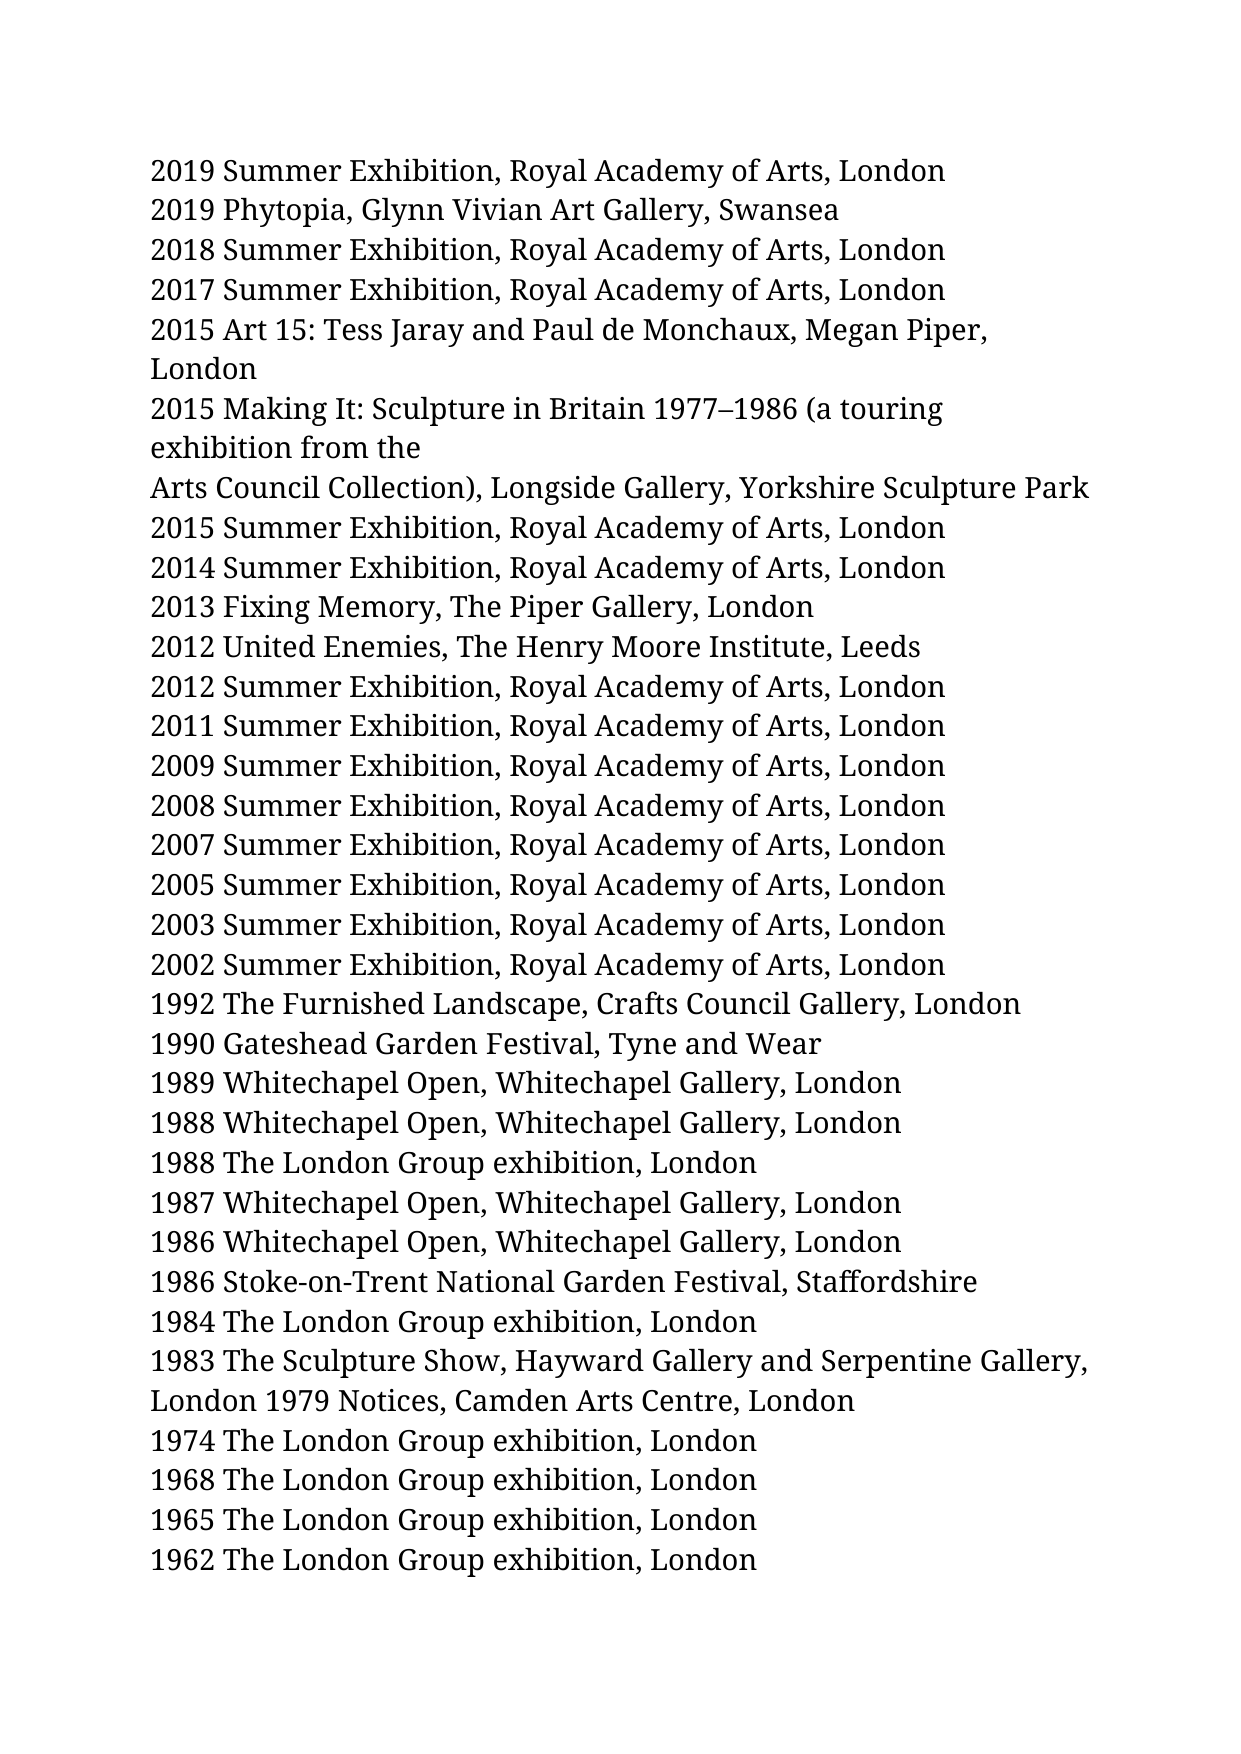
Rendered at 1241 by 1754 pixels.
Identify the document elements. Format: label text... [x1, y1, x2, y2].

text 1962 The London Group exhibition, London [150, 1539, 1090, 1579]
text 2019 Phytopia, Glynn Vivian Art Gallery, Swansea [150, 190, 1090, 229]
text 2015 Art 15: Tess Jaray and Paul de Monchaux, Megan Piper, London [150, 309, 1090, 388]
text 1988 Whitechapel Open, Whitechapel Gallery, London [150, 1102, 1090, 1142]
text 1987 Whitechapel Open, Whitechapel Gallery, London [150, 1182, 1090, 1222]
text 2014 Summer Exhibition, Royal Academy of Arts, London [150, 547, 1090, 587]
text 2012 Summer Exhibition, Royal Academy of Arts, London [150, 666, 1090, 706]
text 1986 Whitechapel Open, Whitechapel Gallery, London [150, 1222, 1090, 1261]
text 2005 Summer Exhibition, Royal Academy of Arts, London [150, 864, 1090, 904]
text 2008 Summer Exhibition, Royal Academy of Arts, London [150, 785, 1090, 825]
text 1986 Stoke-on-Trent National Garden Festival, Staffordshire [150, 1261, 1090, 1301]
text 1988 The London Group exhibition, London [150, 1142, 1090, 1182]
text 1974 The London Group exhibition, London [150, 1420, 1090, 1460]
text 2012 United Enemies, The Henry Moore Institute, Leeds [150, 626, 1090, 666]
text 1990 Gateshead Garden Festival, Tyne and Wear [150, 1023, 1090, 1063]
text 2009 Summer Exhibition, Royal Academy of Arts, London [150, 745, 1090, 785]
text 1984 The London Group exhibition, London [150, 1301, 1090, 1341]
text 1965 The London Group exhibition, London [150, 1499, 1090, 1539]
text 2015 Making It: Sculpture in Britain 1977–1986 (a touring exhibition from the [150, 388, 1090, 467]
text 1968 The London Group exhibition, London [150, 1460, 1090, 1499]
text 2013 Fixing Memory, The Piper Gallery, London [150, 587, 1090, 626]
text Arts Council Collection), Longside Gallery, Yorkshire Sculpture Park 2015 Summer Exhibition, Royal Academy of Arts, London [150, 467, 1090, 547]
text 2002 Summer Exhibition, Royal Academy of Arts, London [150, 944, 1090, 983]
text 2007 Summer Exhibition, Royal Academy of Arts, London [150, 825, 1090, 864]
text 1989 Whitechapel Open, Whitechapel Gallery, London [150, 1063, 1090, 1102]
text 2018 Summer Exhibition, Royal Academy of Arts, London [150, 229, 1090, 269]
text 1983 The Sculpture Show, Hayward Gallery and Serpentine Gallery, London 1979 Notices, Camden Arts Centre, London [150, 1341, 1090, 1420]
text 2003 Summer Exhibition, Royal Academy of Arts, London [150, 904, 1090, 944]
text 2019 Summer Exhibition, Royal Academy of Arts, London [150, 150, 1090, 190]
text 2011 Summer Exhibition, Royal Academy of Arts, London [150, 706, 1090, 745]
text 2017 Summer Exhibition, Royal Academy of Arts, London [150, 269, 1090, 309]
text 1992 The Furnished Landscape, Crafts Council Gallery, London [150, 983, 1090, 1023]
